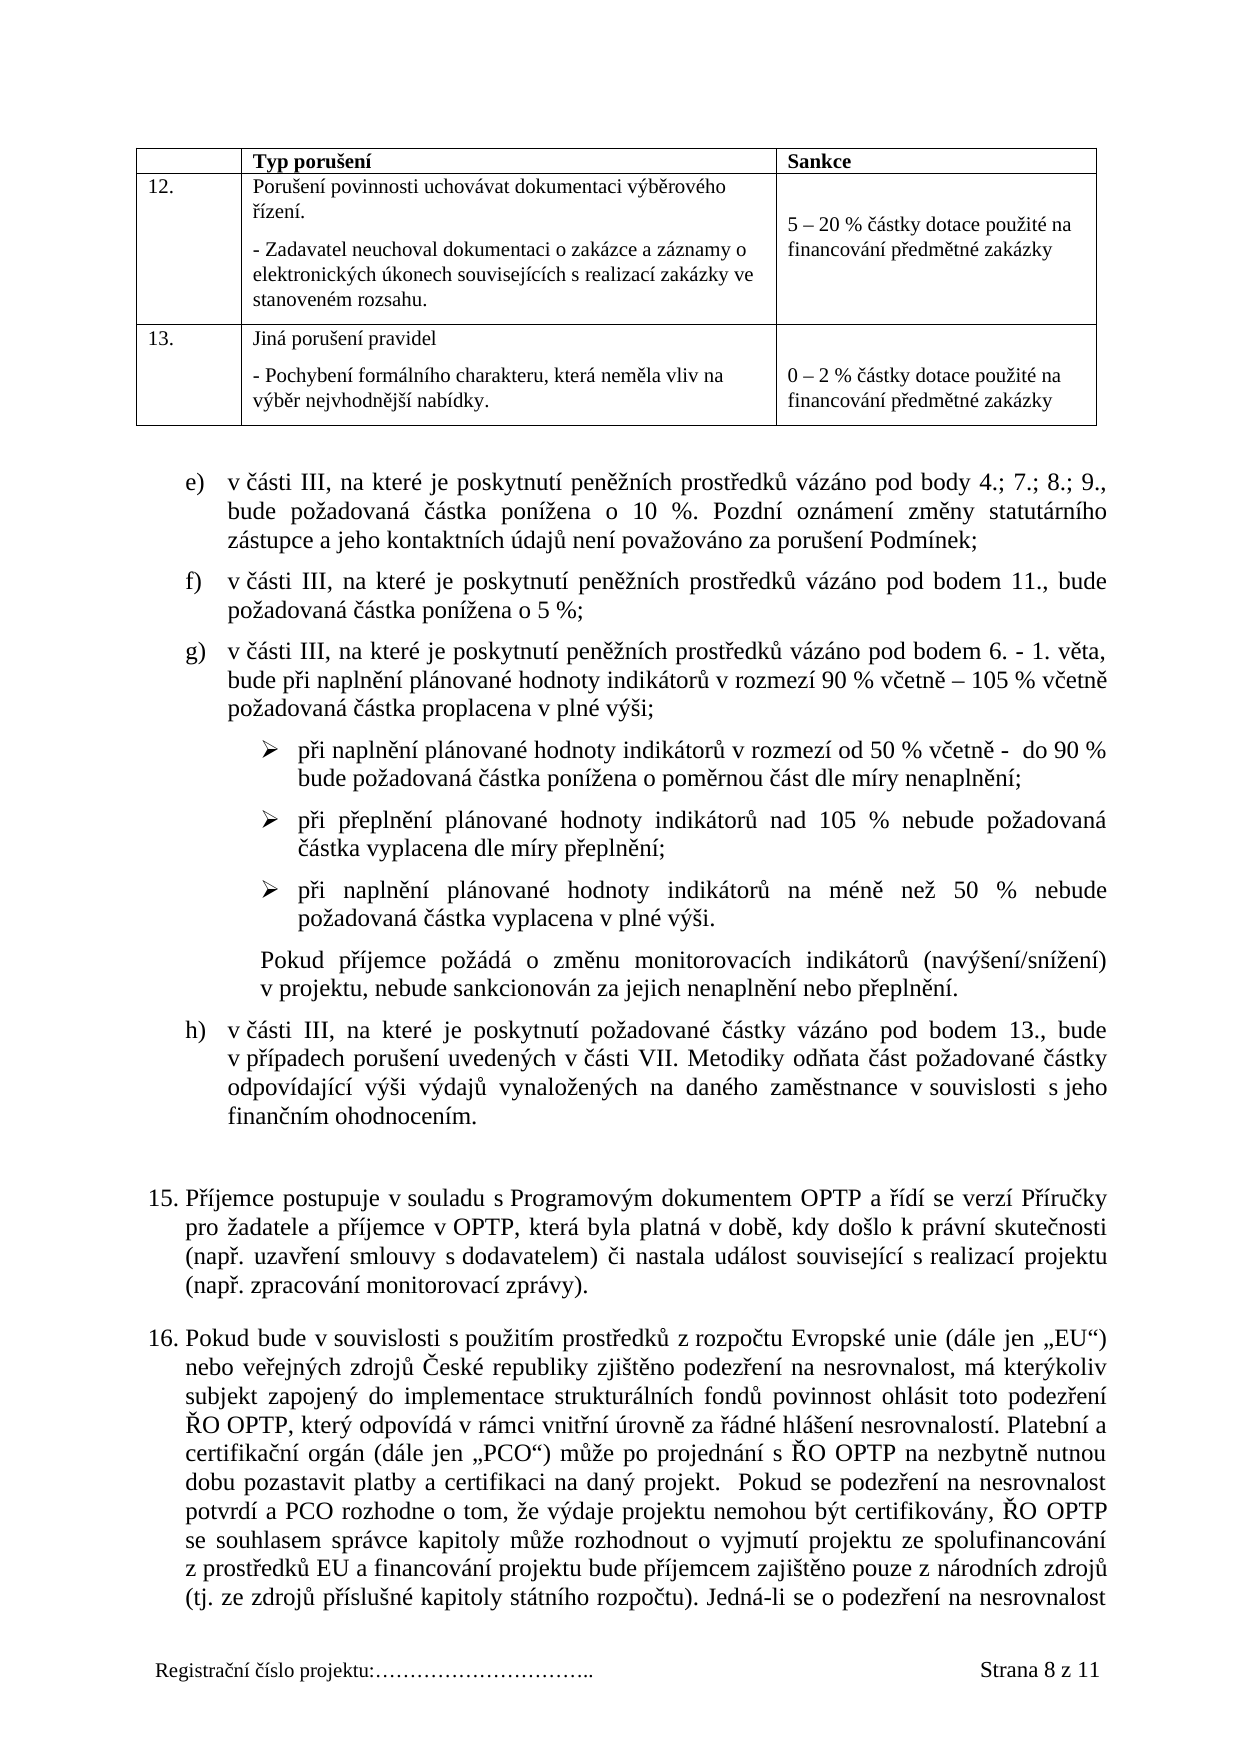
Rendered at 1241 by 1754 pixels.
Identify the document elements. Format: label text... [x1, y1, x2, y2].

list v části III, na které je poskytnutí peněžních prostředků vázáno pod bodem 11., bude požadovaná částka ponížena o 5 %; [185, 566, 1107, 623]
list při naplnění plánované hodnoty indikátorů na méně než 50 % nebude požadovaná částka vyplacena v plné výši. [260, 875, 1107, 932]
list při přeplnění plánované hodnoty indikátorů nad 105 % nebude požadovaná částka vyplacena dle míry přeplnění; [260, 805, 1107, 862]
list v části III, na které je poskytnutí požadované částky vázáno pod bodem 13., bude v případech porušení uvedených v části VII. Metodiky odňata část požadované částky odpovídající výši výdajů vynaložených na daného zaměstnance v souvislosti s jeho finančním ohodnocením. [185, 1015, 1107, 1130]
list při naplnění plánované hodnoty indikátorů v rozmezí od 50 % včetně - do 90 % bude požadovaná částka ponížena o poměrnou část dle míry nenaplnění; [260, 735, 1107, 792]
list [148, 1323, 1107, 1611]
table_cell Jiná porušení pravidel - Pochybení formálního charakteru, která neměla vliv na výběr nejvhodnější nabídky. [242, 325, 776, 425]
table_header Sankce [777, 149, 1096, 173]
list v části III, na které je poskytnutí peněžních prostředků vázáno pod body 4.; 7.; 8.; 9., bude požadovaná částka ponížena o 10 %. Pozdní oznámení změny statutárního zástupce a jeho kontaktních údajů není považováno za porušení Podmínek; [185, 467, 1107, 553]
list Příjemce postupuje v souladu s Programovým dokumentem OPTP a řídí se verzí Příručky pro žadatele a příjemce v OPTP, která byla platná v době, kdy došlo k právní skutečnosti (např. uzavření smlouvy s dodavatelem) či nastala událost související s realizací projektu (např. zpracování monitorovací zprávy). [148, 1183, 1107, 1298]
table_cell 13. [137, 325, 241, 425]
text Pokud příjemce požádá o změnu monitorovacích indikátorů (navýšení/snížení) v projektu, nebude sankcionován za jejich nenaplnění nebo přeplnění. [260, 945, 1107, 1002]
table_cell Porušení povinnosti uchovávat dokumentaci výběrového řízení. - Zadavatel neuchoval dokumentaci o zakázce a záznamy o elektronických úkonech souvisejících s realizací zakázky ve stanoveném rozsahu. [242, 174, 776, 324]
table_header Typ porušení [242, 149, 776, 173]
table_header [137, 149, 241, 173]
table_cell 5 – 20 % částky dotace použité na financování předmětné zakázky [777, 174, 1096, 324]
table_cell 12. [137, 174, 241, 324]
list v části III, na které je poskytnutí peněžních prostředků vázáno pod bodem 6. - 1. věta, bude při naplnění plánované hodnoty indikátorů v rozmezí 90 % včetně – 105 % včetně požadovaná částka proplacena v plné výši; [185, 636, 1107, 722]
table_cell 0 – 2 % částky dotace použité na financování předmětné zakázky [777, 325, 1096, 425]
